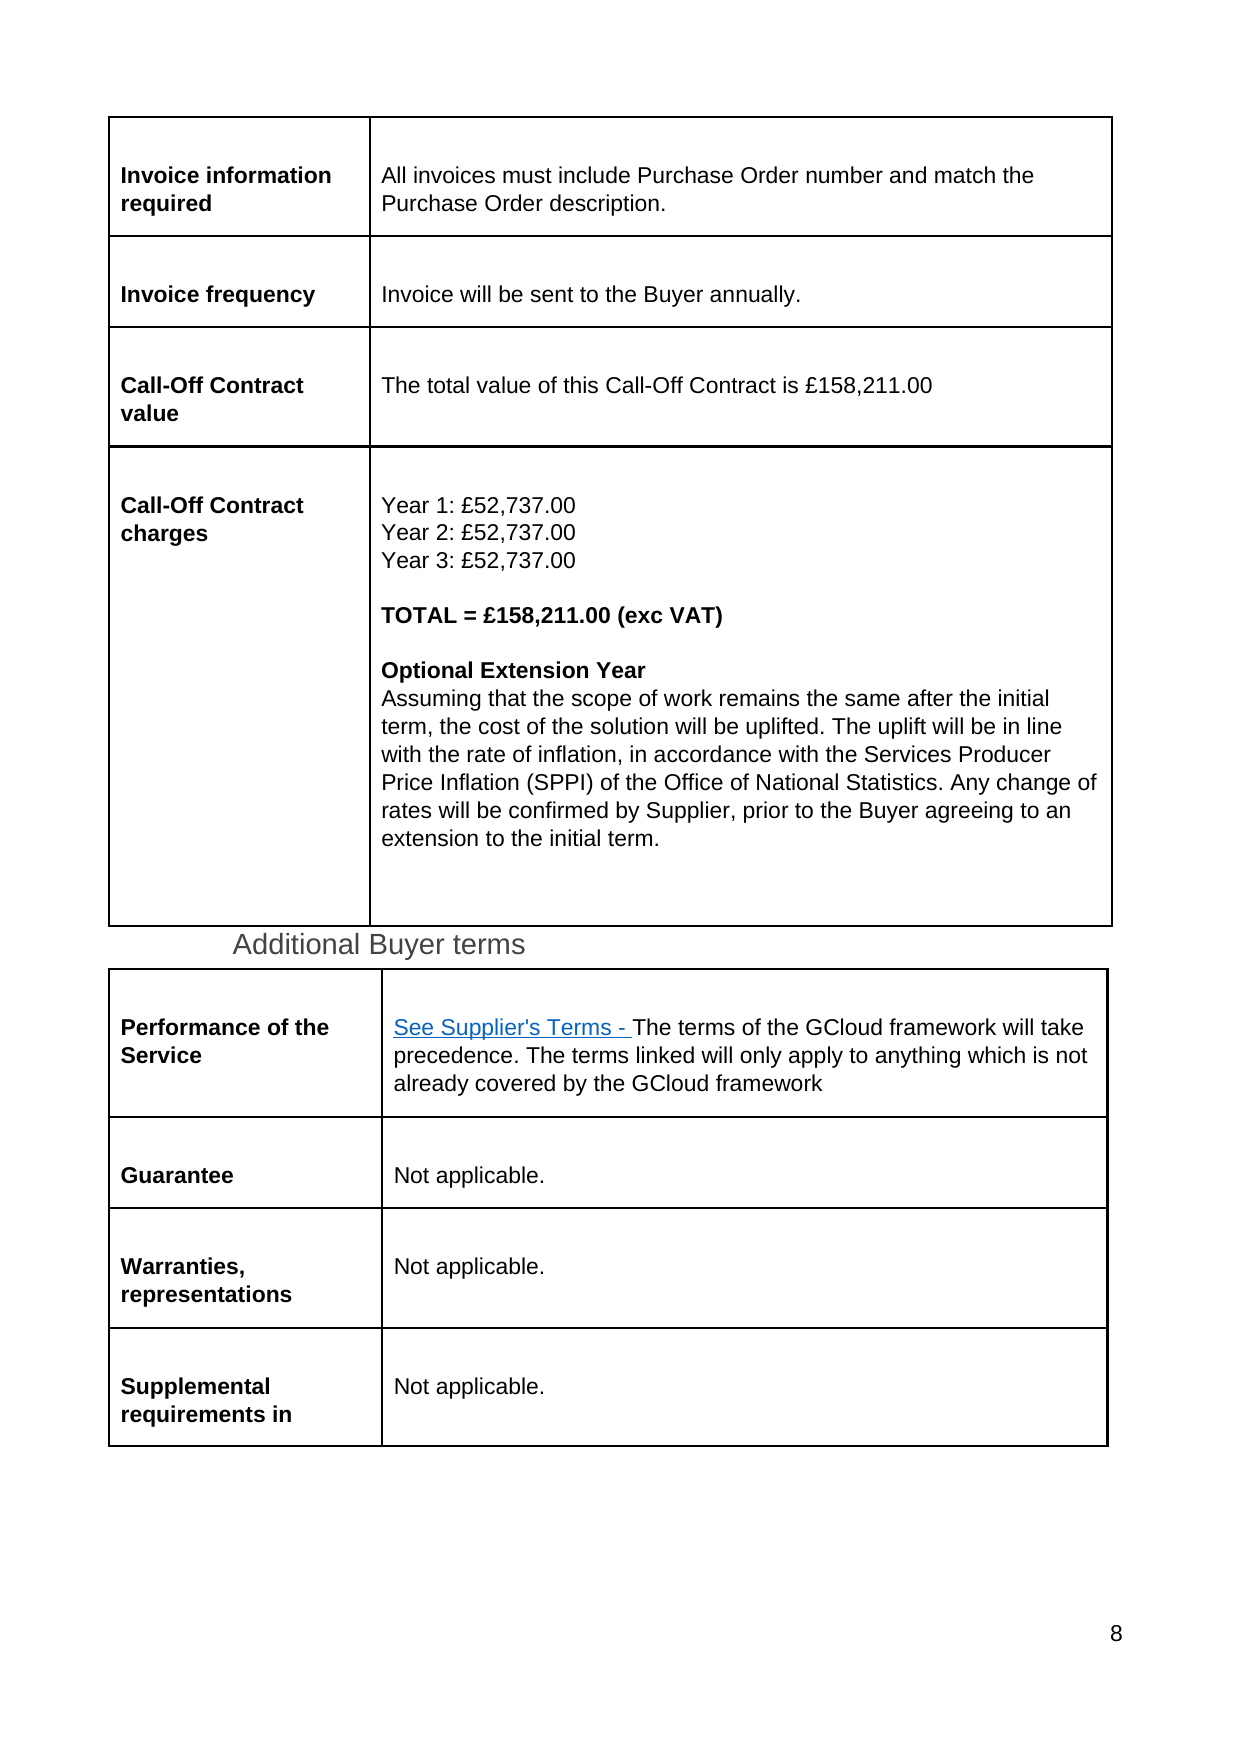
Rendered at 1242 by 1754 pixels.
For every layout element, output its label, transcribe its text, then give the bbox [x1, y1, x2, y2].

table_cell Guarantee [110, 1118, 381, 1207]
table_cell All invoices must include Purchase Order number and match the Purchase Order description. [371, 118, 1111, 235]
table_cell Invoice frequency [110, 237, 369, 326]
table_cell Call-Off Contract charges [110, 448, 369, 925]
table_cell Invoice will be sent to the Buyer annually. [371, 237, 1111, 326]
table_header See Supplier's Terms - The terms of the GCloud framework will take precedence. The terms linked will only apply to anything which is not already covered by the GCloud framework [383, 970, 1106, 1116]
table_header Performance of the Service [110, 970, 381, 1116]
subtitle Additional Buyer terms [116, 927, 1122, 960]
table_cell Not applicable. [383, 1118, 1106, 1207]
table_cell Not applicable. [383, 1209, 1106, 1327]
table_cell Warranties, representations [110, 1209, 381, 1327]
table_cell Call-Off Contract value [110, 328, 369, 445]
table_cell Not applicable. [383, 1329, 1106, 1445]
table_cell Year 1: £52,737.00 Year 2: £52,737.00 Year 3: £52,737.00 TOTAL = £158,211.00 (exc VAT) Optional Extension Year Assuming that the scope of work remains the same after the initial term, the cost of the solution will be uplifted. The uplift will be in line with the rate of inflation, in accordance with the Services Producer Price Inflation (SPPI) of the Office of National Statistics. Any change of rates will be confirmed by Supplier, prior to the Buyer agreeing to an extension to the initial term. [371, 448, 1111, 925]
table_cell Invoice information required [110, 118, 369, 235]
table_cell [110, 1329, 381, 1445]
table_cell The total value of this Call-Off Contract is £158,211.00 [371, 328, 1111, 445]
